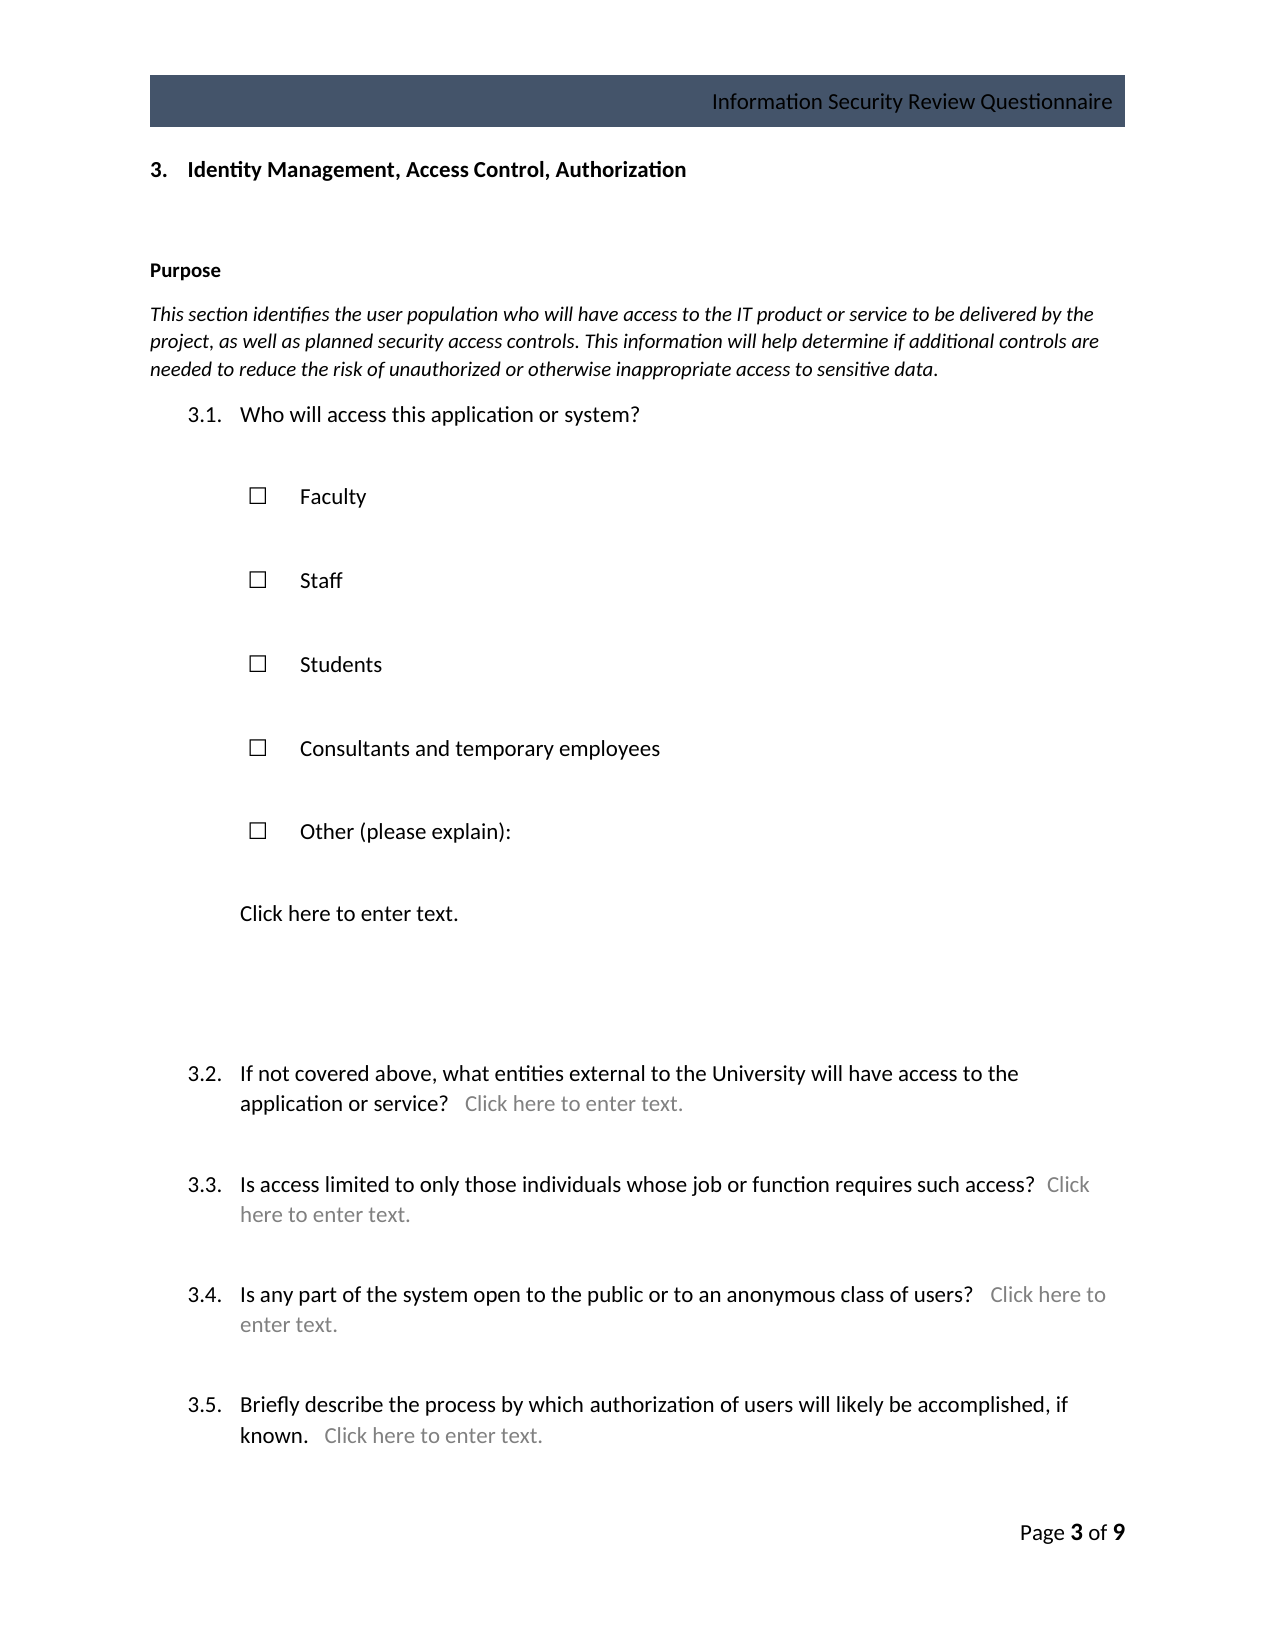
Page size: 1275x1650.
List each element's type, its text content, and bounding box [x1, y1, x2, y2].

list Briefly describe the process by which authorization of users will likely be accomplished, if known. [187, 1391, 1125, 1449]
list Is any part of the system open to the public or to an anonymous class of users? [187, 1280, 1125, 1338]
text Staff [247, 564, 1125, 595]
text Students [247, 648, 1125, 679]
text This section identifies the user population who will have access to the IT product or service to be delivered by the project, as well as planned security access controls. This information will help determine if additional controls are needed to reduce the risk of unauthorized or otherwise inappropriate access to sensitive data. [150, 301, 1125, 381]
text Consultants and temporary employees [247, 731, 1125, 763]
list Is access limited to only those individuals whose job or function requires such access? [187, 1170, 1125, 1228]
text Faculty [247, 480, 1125, 511]
text Other (please explain): [247, 815, 1125, 846]
list Who will access this application or system? [187, 400, 1125, 428]
list If not covered above, what entities external to the University will have access to the application or service? [187, 1059, 1125, 1118]
list Identity Management, Access Control, Authorization [150, 155, 1125, 183]
text Purpose [150, 257, 1125, 282]
